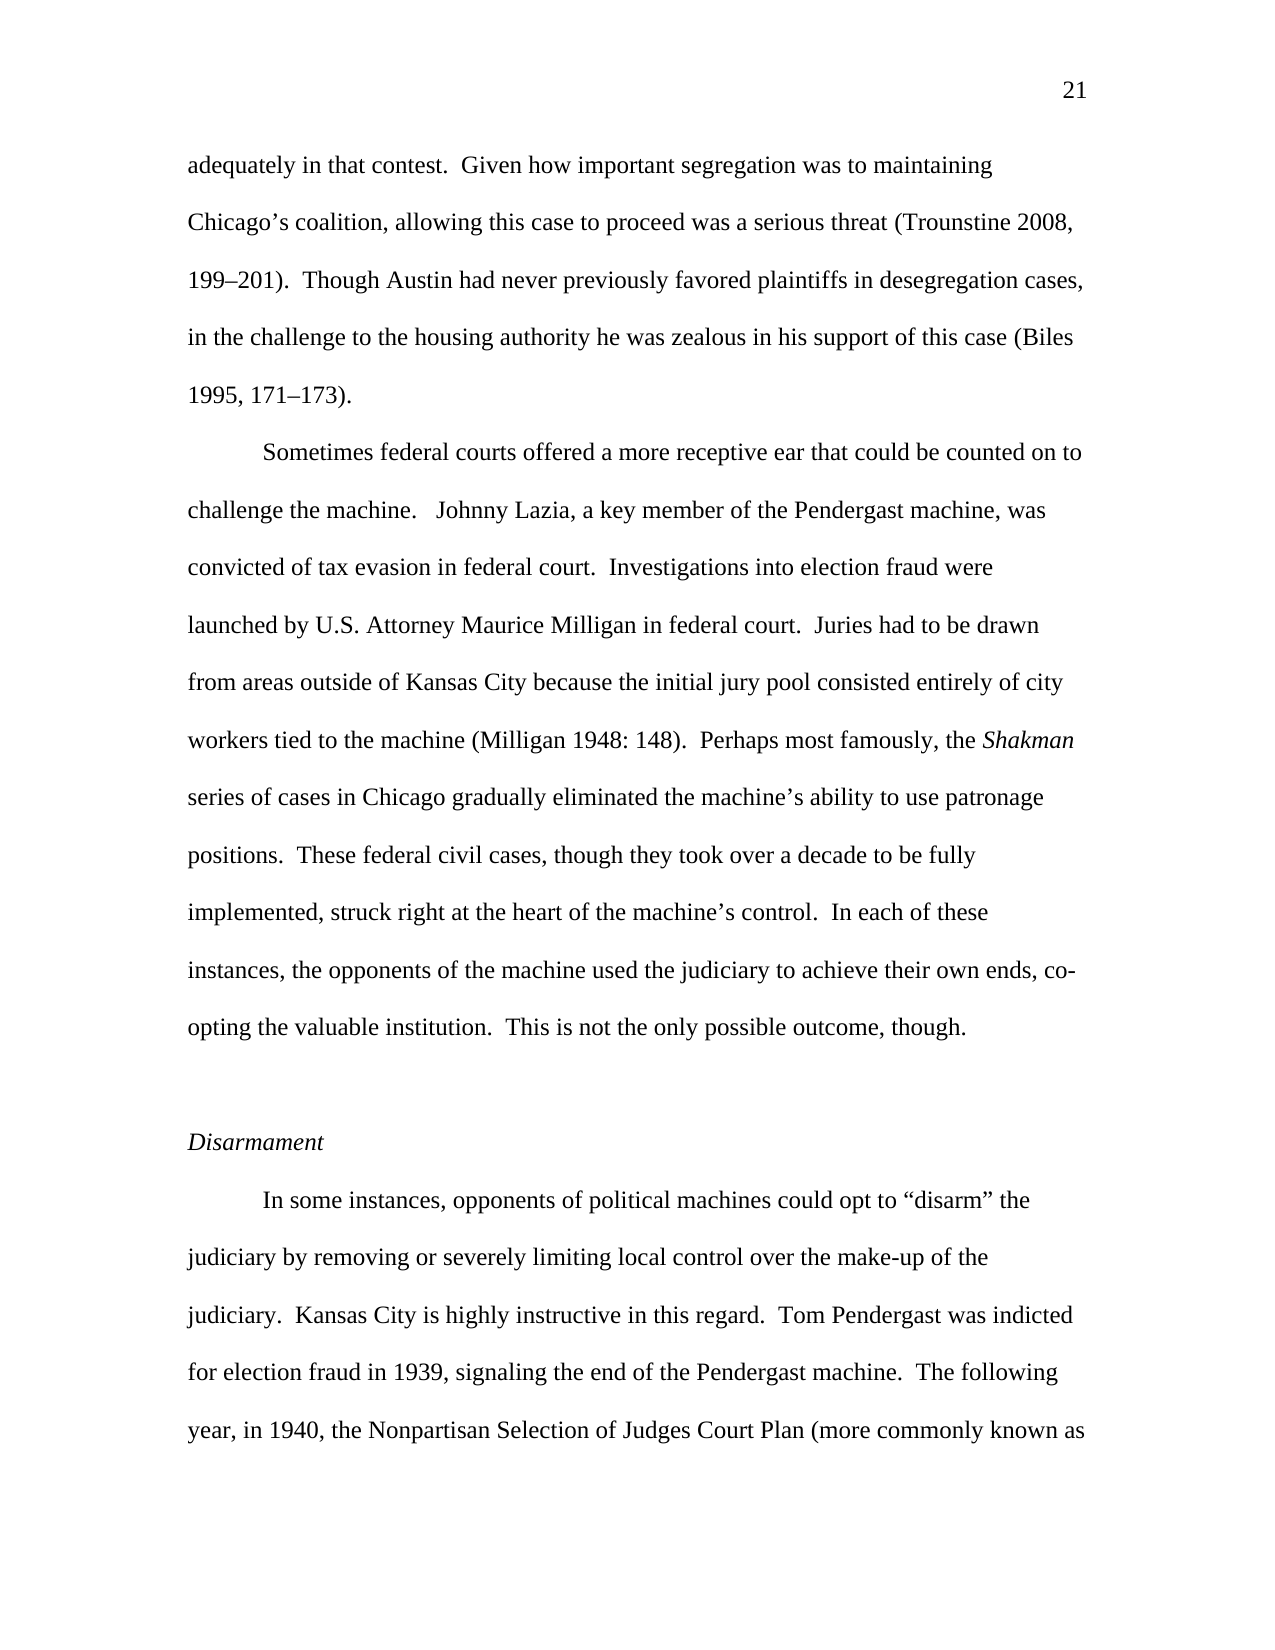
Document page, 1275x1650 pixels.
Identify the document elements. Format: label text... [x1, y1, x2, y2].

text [187, 1185, 1087, 1444]
text Sometimes federal courts offered a more receptive ear that could be counted on to challenge the machine. Johnny Lazia, a key member of the Pendergast machine, was convicted of tax evasion in federal court. Investigations into election fraud were launched by U.S. Attorney Maurice Milligan in federal court. Juries had to be drawn from areas outside of Kansas City because the initial jury pool consisted entirely of city workers tied to the machine (Milligan 1948: 148). Perhaps most famously, the Shakman series of cases in Chicago gradually eliminated the machine’s ability to use patronage positions. These federal civil cases, though they took over a decade to be fully implemented, struck right at the heart of the machine’s control. In each of these instances, the opponents of the machine used the judiciary to achieve their own ends, co-opting the valuable institution. This is not the only possible outcome, though. [187, 437, 1087, 1041]
text Disarmament [187, 1127, 1087, 1156]
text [187, 150, 1087, 409]
